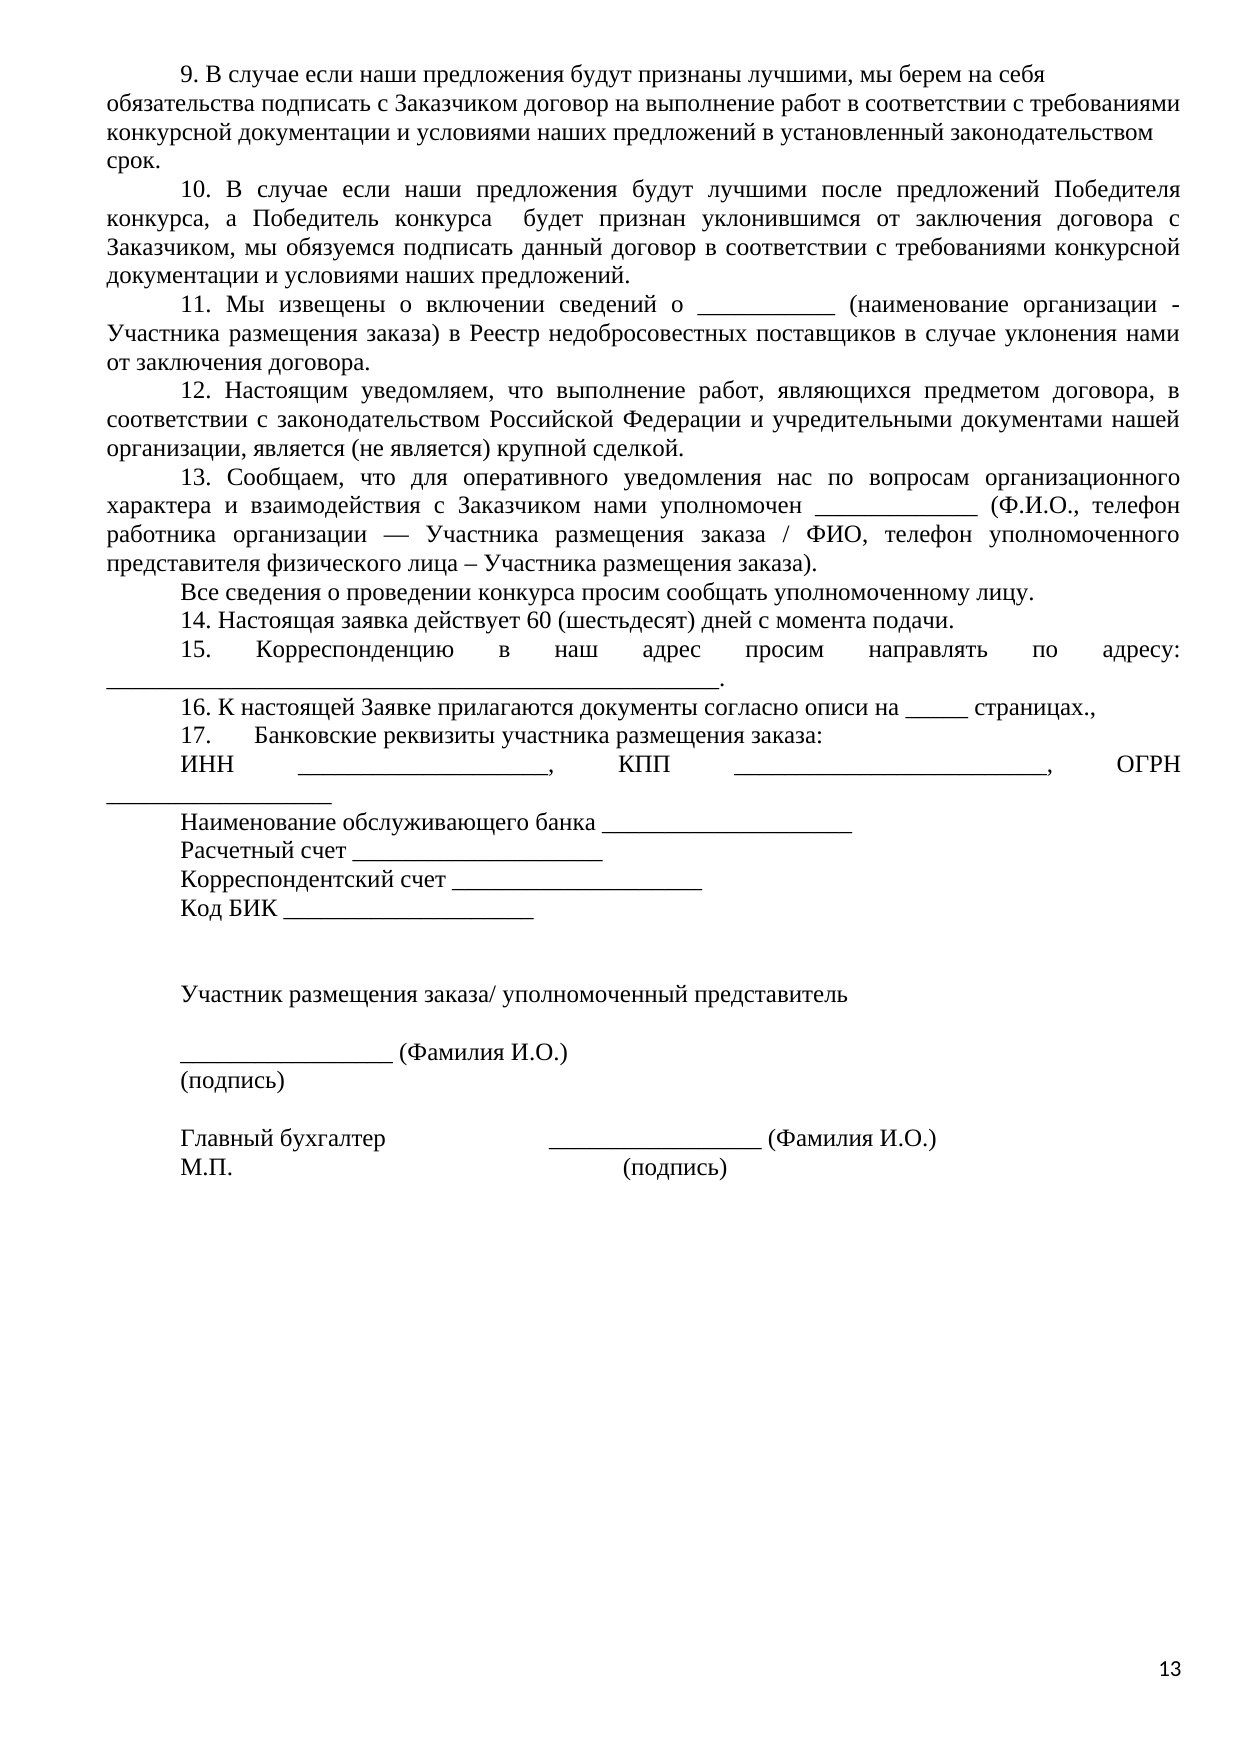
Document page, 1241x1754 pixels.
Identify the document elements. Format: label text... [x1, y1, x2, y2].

text Корреспондентский счет ____________________ [106, 864, 1181, 893]
text 11. Мы извещены о включении сведений о ___________ (наименование организации - Участника размещения заказа) в Реестр недобросовестных поставщиков в случае уклонения нами от заключения договора. [106, 289, 1181, 375]
text _________________ (Фамилия И.О.) [106, 1037, 1181, 1065]
text Главный бухгалтер _________________ (Фамилия И.О.) [106, 1123, 1181, 1152]
text М.П. (подпись) [106, 1152, 1181, 1180]
text 10. В случае если наши предложения будут лучшими после предложений Победителя конкурса, а Победитель конкурса будет признан уклонившимся от заключения договора с Заказчиком, мы обязуемся подписать данный договор в соответствии с требованиями конкурсной документации и условиями наших предложений. [106, 174, 1181, 289]
text 13. Сообщаем, что для оперативного уведомления нас по вопросам организационного характера и взаимодействия с Заказчиком нами уполномочен _____________ (Ф.И.О., телефон работника организации — Участника размещения заказа / ФИО, телефон уполномоченного представителя физического лица – Участника размещения заказа). [106, 462, 1181, 577]
text ИНН ____________________, КПП _________________________, ОГРН __________________ [106, 749, 1181, 807]
text Участник размещения заказа/ уполномоченный представитель [106, 979, 1181, 1008]
text Наименование обслуживающего банка ____________________ [106, 807, 1181, 835]
text 12. Настоящим уведомляем, что выполнение работ, являющихся предметом договора, в соответствии с законодательством Российской Федерации и учредительными документами нашей организации, является (не является) крупной сделкой. [106, 375, 1181, 462]
text 9. В случае если наши предложения будут признаны лучшими, мы берем на себя обязательства подписать с Заказчиком договор на выполнение работ в соответствии с требованиями конкурсной документации и условиями наших предложений в установленный законодательством срок. [106, 59, 1181, 174]
text 16. К настоящей Заявке прилагаются документы согласно описи на _____ страницах., [106, 692, 1181, 720]
text Расчетный счет ____________________ [106, 835, 1181, 864]
text 15. Корреспонденцию в наш адрес просим направлять по адресу: _________________________________________________. [106, 634, 1181, 692]
text (подпись) [106, 1065, 1181, 1094]
text 17. Банковские реквизиты участника размещения заказа: [106, 720, 1181, 749]
text Все сведения о проведении конкурса просим сообщать уполномоченному лицу. [106, 577, 1181, 605]
text Код БИК ____________________ [106, 893, 1181, 922]
text 14. Настоящая заявка действует 60 (шестьдесят) дней с момента подачи. [106, 605, 1181, 634]
